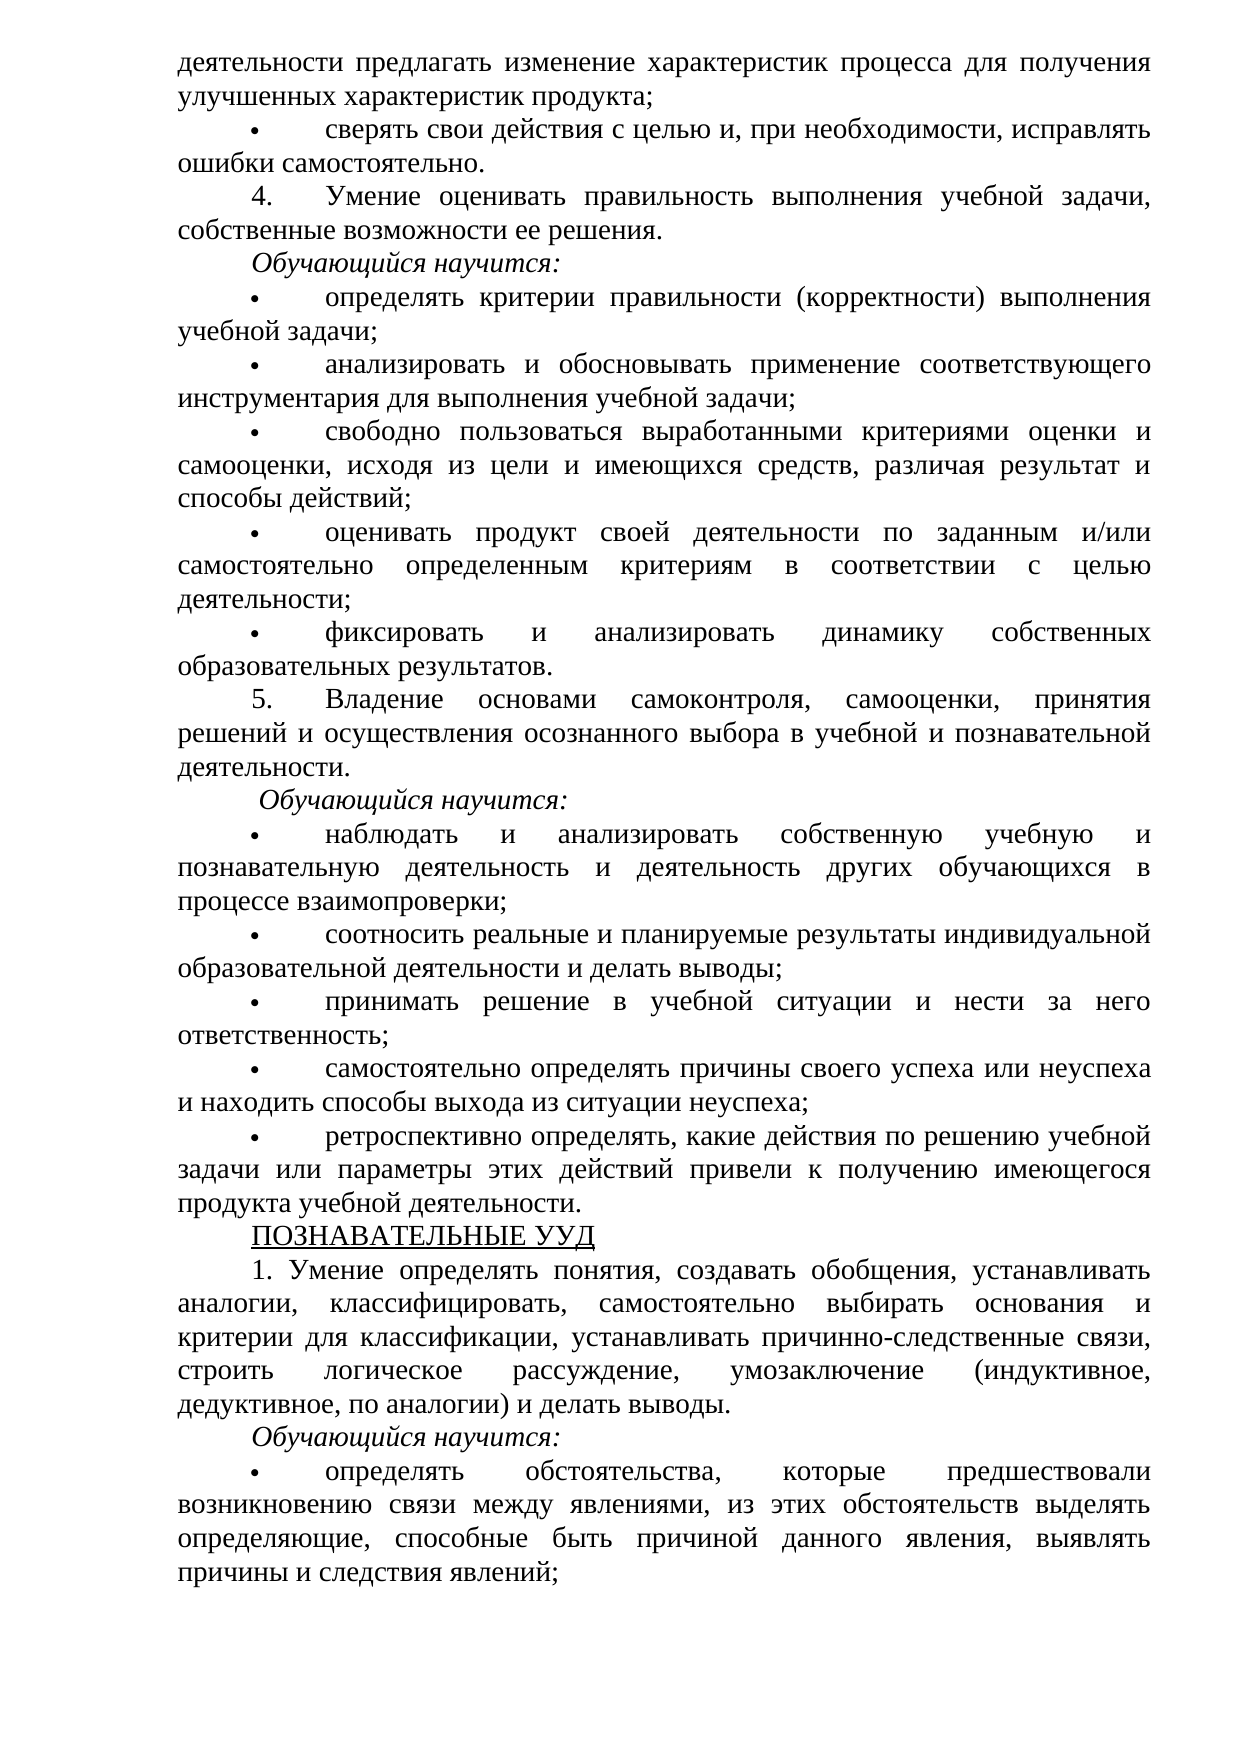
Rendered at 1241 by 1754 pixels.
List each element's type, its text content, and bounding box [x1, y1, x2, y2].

list фиксировать и анализировать динамику собственных образовательных результатов. [177, 614, 1152, 682]
list определять обстоятельства, которые предшествовали возникновению связи между явлениями, из этих обстоятельств выделять определяющие, способные быть причиной данного явления, выявлять причины и следствия явлений; [177, 1453, 1152, 1587]
text Обучающийся научится: [177, 246, 1152, 279]
list соотносить реальные и планируемые результаты индивидуальной образовательной деятельности и делать выводы; [177, 916, 1152, 983]
list самостоятельно определять причины своего успеха или неуспеха и находить способы выхода из ситуации неуспеха; [177, 1051, 1152, 1118]
text Обучающийся научится: [177, 782, 1152, 816]
list наблюдать и анализировать собственную учебную и познавательную деятельность и деятельность других обучающихся в процессе взаимопроверки; [177, 816, 1152, 916]
list принимать решение в учебной ситуации и нести за него ответственность; [177, 983, 1152, 1051]
list определять критерии правильности (корректности) выполнения учебной задачи; [177, 279, 1152, 346]
list Умение оценивать правильность выполнения учебной задачи, собственные возможности ее решения. [177, 178, 1152, 246]
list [177, 44, 1152, 111]
text 1. Умение определять понятия, создавать обобщения, устанавливать аналогии, классифицировать, самостоятельно выбирать основания и критерии для классификации, устанавливать причинно-следственные связи, строить логическое рассуждение, умозаключение (индуктивное, дедуктивное, по аналогии) и делать выводы. [177, 1252, 1152, 1419]
list сверять свои действия с целью и, при необходимости, исправлять ошибки самостоятельно. [177, 111, 1152, 178]
list ретроспективно определять, какие действия по решению учебной задачи или параметры этих действий привели к получению имеющегося продукта учебной деятельности. [177, 1118, 1152, 1218]
text ПОЗНАВАТЕЛЬНЫЕ УУД [177, 1218, 1152, 1252]
list анализировать и обосновывать применение соответствующего инструментария для выполнения учебной задачи; [177, 346, 1152, 413]
list свободно пользоваться выработанными критериями оценки и самооценки, исходя из цели и имеющихся средств, различая результат и способы действий; [177, 413, 1152, 514]
list Владение основами самоконтроля, самооценки, принятия решений и осуществления осознанного выбора в учебной и познавательной деятельности. [177, 682, 1152, 782]
text Обучающийся научится: [177, 1419, 1152, 1453]
list оценивать продукт своей деятельности по заданным и/или самостоятельно определенным критериям в соответствии с целью деятельности; [177, 514, 1152, 614]
